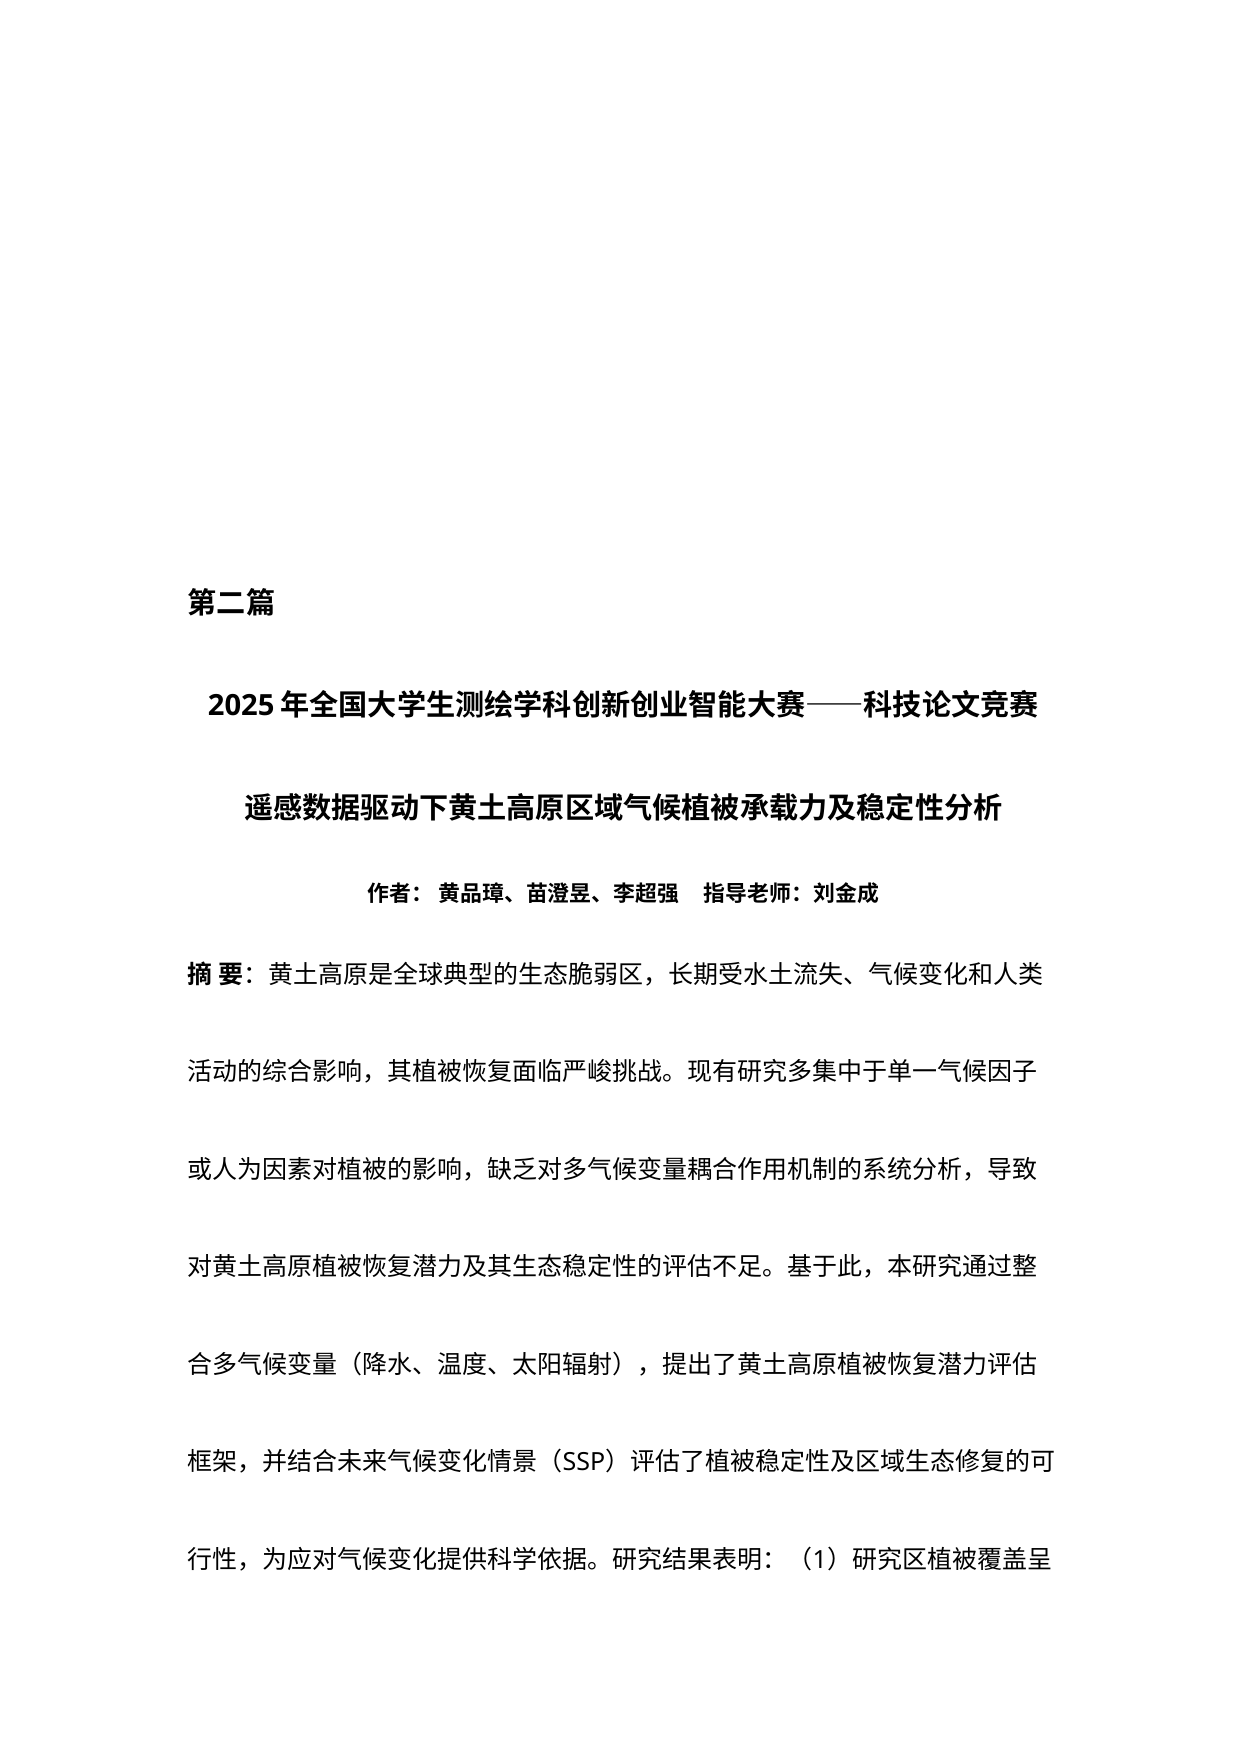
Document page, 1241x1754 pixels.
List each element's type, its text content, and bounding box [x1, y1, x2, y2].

text 第二篇 [187, 568, 1059, 633]
text 遥感数据驱动下黄土高原区域气候植被承载力及稳定性分析 [187, 773, 1059, 838]
text 作者： 黄品璋、苗澄昱、李超强 指导老师：刘金成 [187, 875, 1059, 908]
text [187, 940, 1059, 1590]
text 2025年全国大学生测绘学科创新创业智能大赛——科技论文竞赛 [187, 671, 1059, 736]
